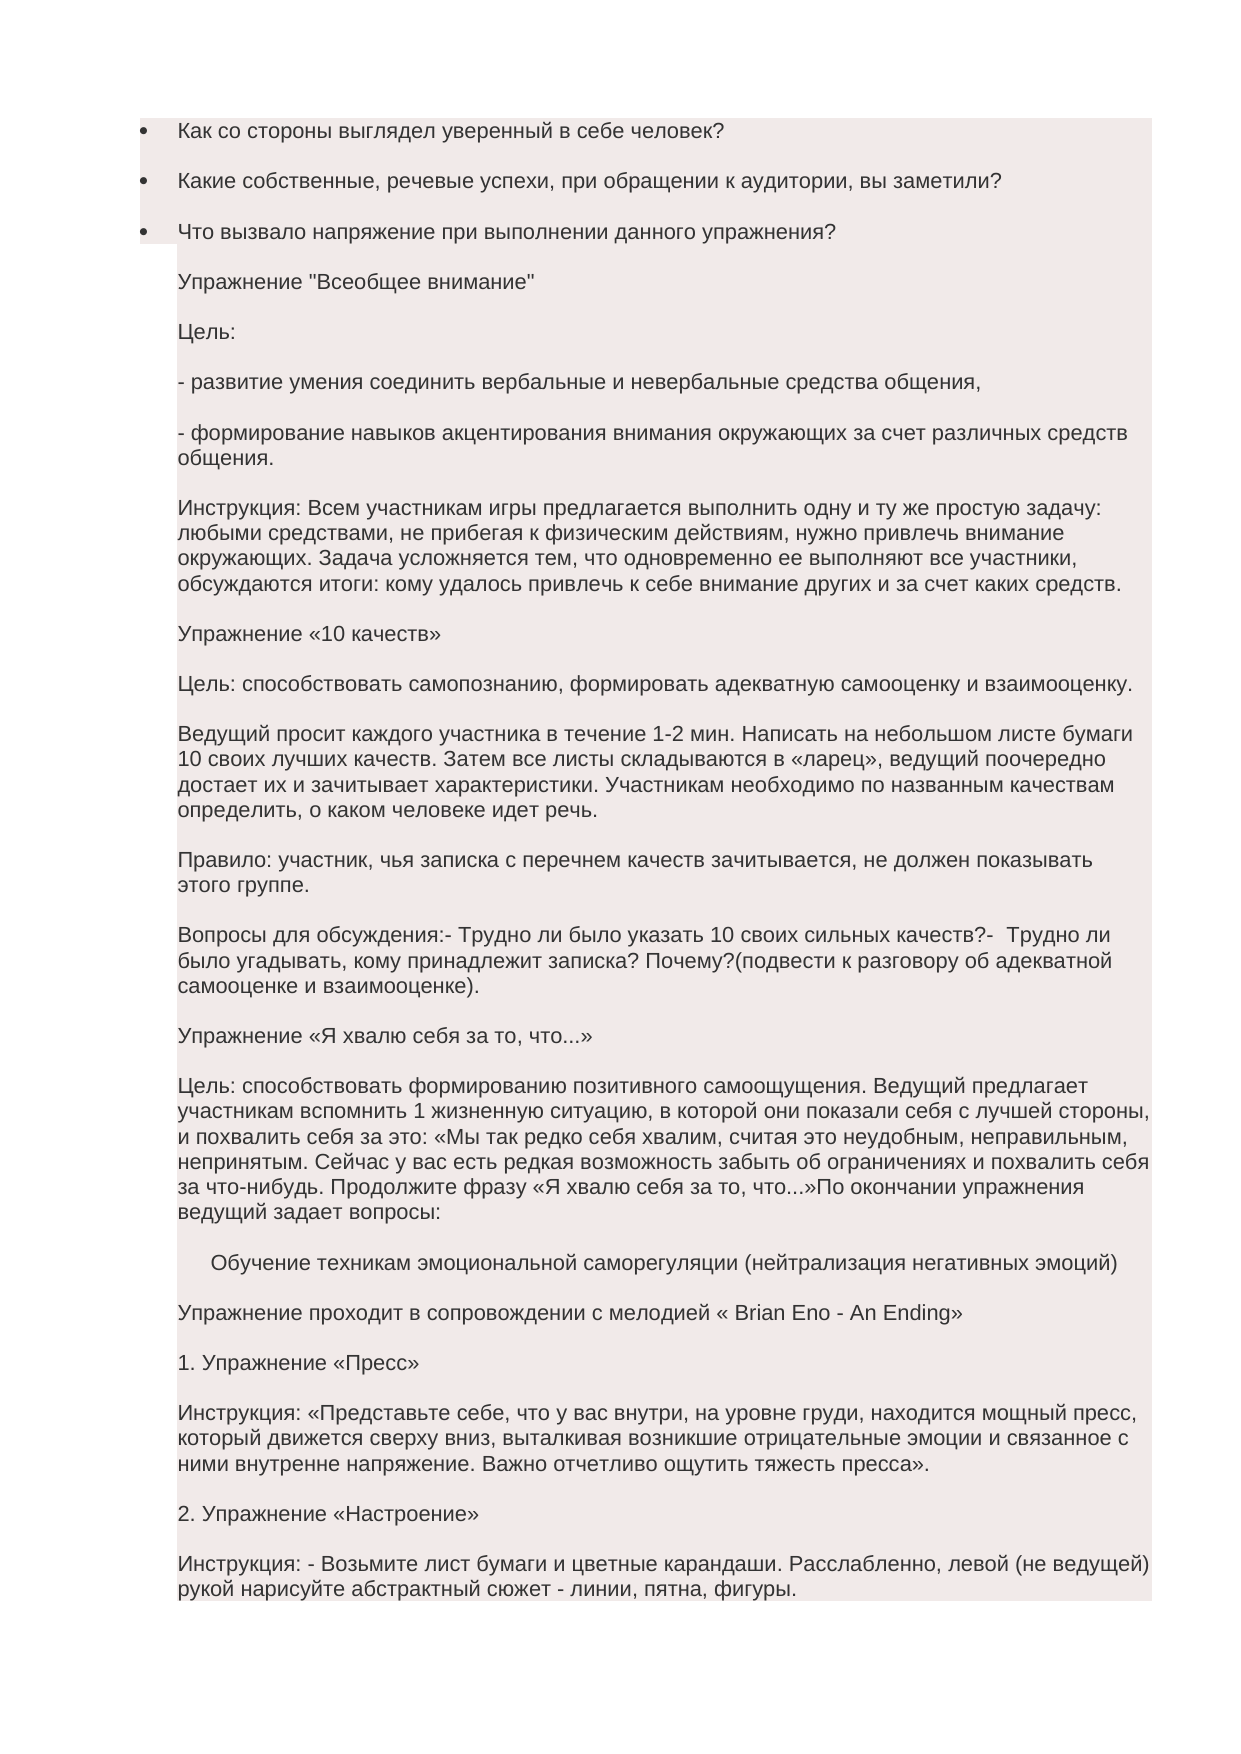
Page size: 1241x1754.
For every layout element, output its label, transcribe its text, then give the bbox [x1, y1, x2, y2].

text 1. Упражнение «Пресс» [177, 1350, 1152, 1375]
text - развитие умения соединить вербальные и невербальные средства общения, [177, 369, 1152, 394]
text Упражнение «10 качеств» [177, 621, 1152, 646]
text Цель: способствовать самопознанию, формировать адекватную самооценку и взаимооценку. [177, 671, 1152, 696]
text Упражнение «Я хвалю себя за то, что...» [177, 1023, 1152, 1048]
text Цель: [177, 319, 1152, 344]
text Обучение техникам эмоциональной саморегуляции (нейтрализация негативных эмоций) [177, 1249, 1152, 1274]
list Что вызвало напряжение при выполнении данного упражнения? [140, 218, 1152, 244]
text Вопросы для обсуждения:- Трудно ли было указать 10 своих сильных качеств?- Трудно ли было угадывать, кому принадлежит записка? Почему?(подвести к разговору об адекватной самооценке и взаимооценке). [177, 922, 1152, 998]
text Правило: участник, чья записка с перечнем качеств зачитывается, не должен показывать этого группе. [177, 847, 1152, 897]
text Упражнение проходит в сопровождении с мелодией « Brian Еno - An Ending» [177, 1299, 1152, 1325]
text Инструкция: Всем участникам игры предлагается выполнить одну и ту же простую задачу: любыми средствами, не прибегая к физическим действиям, нужно привлечь внимание окружающих. Задача усложняется тем, что одновременно ее выполняют все участники, обсуждаются итоги: кому удалось привлечь к себе внимание других и за счет каких средств. [177, 495, 1152, 596]
list Как со стороны выглядел уверенный в себе человек? [140, 118, 1152, 143]
text - формирование навыков акцентирования внимания окружающих за счет различных средств общения. [177, 419, 1152, 470]
text Цель: способствовать формированию позитивного самоощущения. Ведущий предлагает участникам вспомнить 1 жизненную ситуацию, в которой они показали себя с лучшей стороны, и похвалить себя за это: «Мы так редко себя хвалим, считая это неудобным, неправильным, непринятым. Сейчас у вас есть редкая возможность забыть об ограничениях и похвалить себя за что-нибудь. Продолжите фразу «Я хвалю себя за то, что...»По окончании упражнения ведущий задает вопросы: [177, 1073, 1152, 1224]
list Какие собственные, речевые успехи, при обращении к аудитории, вы заметили? [140, 168, 1152, 193]
text 2. Упражнение «Настроение» [177, 1501, 1152, 1526]
text Инструкция: - Возьмите лист бумаги и цветные карандаши. Расслабленно, левой (не ведущей) рукой нарисуйте абстрактный сюжет - линии, пятна, фигуры. [177, 1551, 1152, 1601]
text Инструкция: «Представьте себе, что у вас внутри, на уровне груди, находится мощный пресс, который движется сверху вниз, выталкивая возникшие отрицательные эмоции и связанное с ними внутренне напряжение. Важно отчетливо ощутить тяжесть пресса». [177, 1400, 1152, 1476]
text Упражнение "Всеобщее внимание" [177, 269, 1152, 294]
text Ведущий просит каждого участника в течение 1-2 мин. Написать на небольшом листе бумаги 10 своих лучших качеств. Затем все листы складываются в «ларец», ведущий поочередно достает их и зачитывает характеристики. Участникам необходимо по названным качествам определить, о каком человеке идет речь. [177, 721, 1152, 822]
